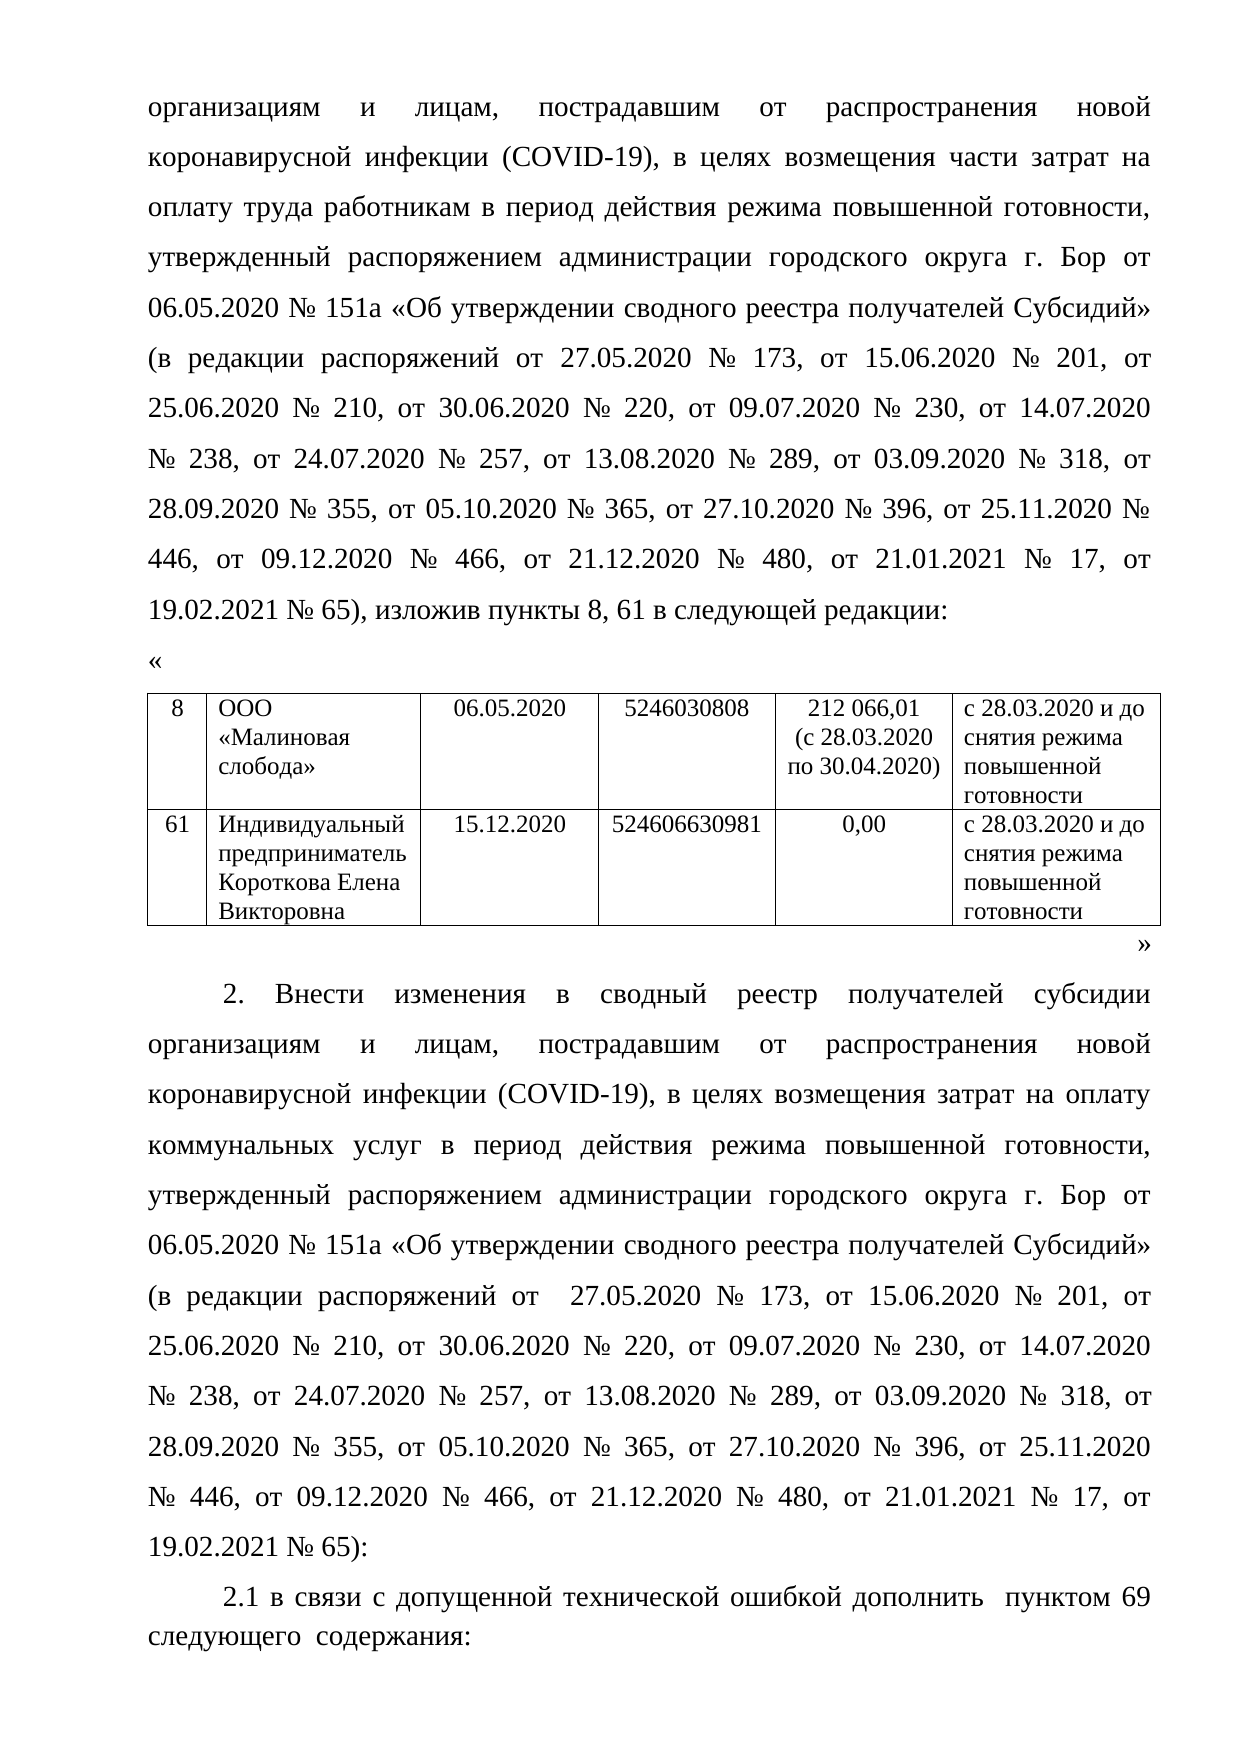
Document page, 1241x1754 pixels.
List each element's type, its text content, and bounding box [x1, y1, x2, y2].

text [148, 89, 1152, 625]
table_cell с 28.03.2020 и до снятия режима повышенной готовности [953, 810, 1160, 924]
table_header 5246030808 [599, 694, 775, 808]
table_header ООО «Малиновая слобода» [207, 694, 420, 808]
text 2. Внести изменения в сводный реестр получателей субсидии организациям и лицам, пострадавшим от распространения новой коронавирусной инфекции (COVID-19), в целях возмещения затрат на оплату коммунальных услуг в период действия режима повышенной готовности, утвержденный распоряжением администрации городского округа г. Бор от 06.05.2020 № 151а «Об утверждении сводного реестра получателей Субсидий» (в редакции распоряжений от 27.05.2020 № 173, от 15.06.2020 № 201, от 25.06.2020 № 210, от 30.06.2020 № 220, от 09.07.2020 № 230, от 14.07.2020 № 238, от 24.07.2020 № 257, от 13.08.2020 № 289, от 03.09.2020 № 318, от 28.09.2020 № 355, от 05.10.2020 № 365, от 27.10.2020 № 396, от 25.11.2020 № 446, от 09.12.2020 № 466, от 21.12.2020 № 480, от 21.01.2021 № 17, от 19.02.2021 № 65): [148, 976, 1152, 1563]
text » [148, 926, 1152, 959]
table_cell 15.12.2020 [421, 810, 598, 924]
table_cell 524606630981 [599, 810, 775, 924]
table_header 8 [148, 694, 206, 808]
table_header 212 066,01 (с 28.03.2020 по 30.04.2020) [776, 694, 952, 808]
table_header с 28.03.2020 и до снятия режима повышенной готовности [953, 694, 1160, 808]
table_cell 0,00 [776, 810, 952, 924]
table_cell 61 [148, 810, 206, 924]
table_header 06.05.2020 [421, 694, 598, 808]
text 2.1 в связи с допущенной технической ошибкой дополнить пунктом 69 следующего содержания: [148, 1579, 1152, 1652]
table_cell Индивидуальный предприниматель Короткова Елена Викторовна [207, 810, 420, 924]
text « [148, 642, 1152, 676]
